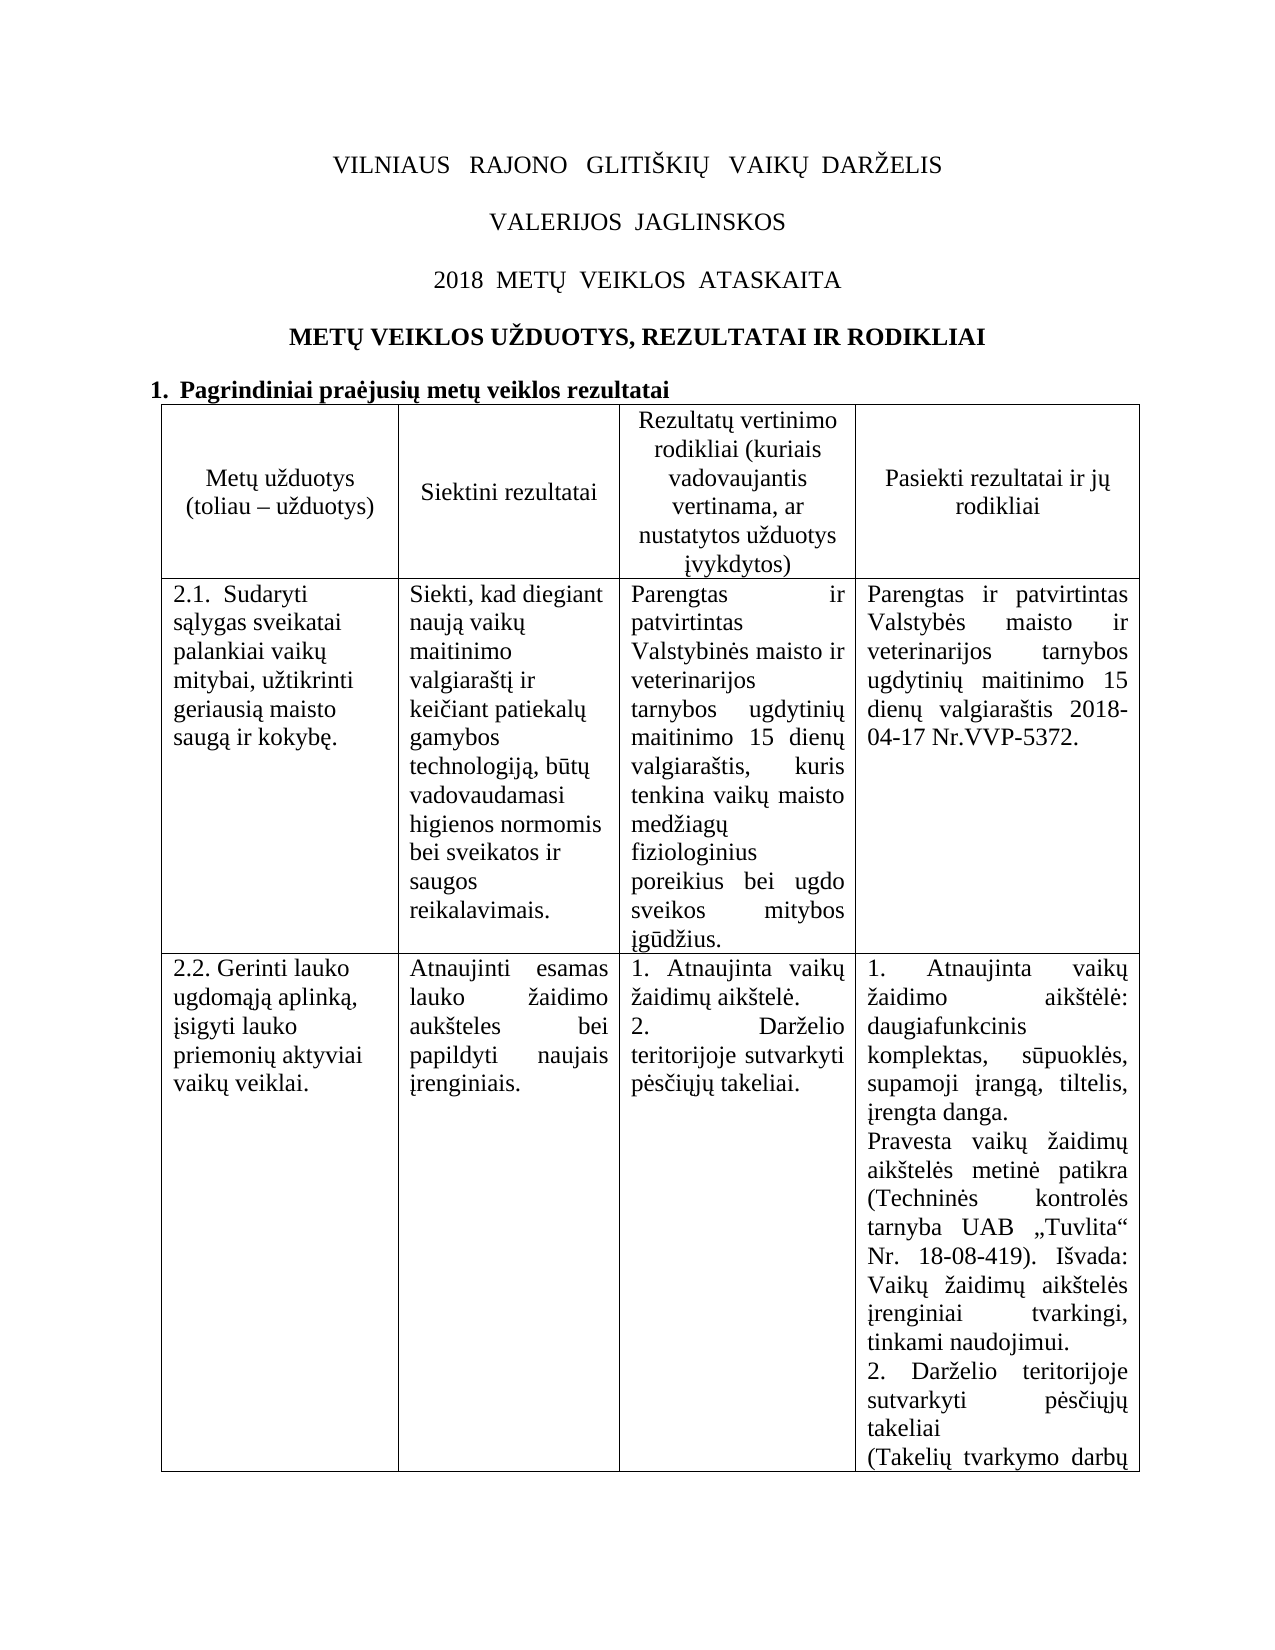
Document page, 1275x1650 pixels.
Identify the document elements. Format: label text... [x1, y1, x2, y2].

text VALERIJOS JAGLINSKOS [150, 207, 1125, 236]
table_cell Parengtas ir patvirtintas Valstybinės maisto ir veterinarijos tarnybos ugdytinių maitinimo 15 dienų valgiaraštis, kuris tenkina vaikų maisto medžiagų fiziologinius poreikius bei ugdo sveikos mitybos įgūdžius. [620, 579, 855, 952]
text 1. Pagrindiniai praėjusių metų veiklos rezultatai [150, 375, 1125, 404]
text VILNIAUS RAJONO GLITIŠKIŲ VAIKŲ DARŽELIS [150, 150, 1125, 179]
table_cell Parengtas ir patvirtintas Valstybės maisto ir veterinarijos tarnybos ugdytinių maitinimo 15 dienų valgiaraštis 2018-04-17 Nr.VVP-5372. [856, 579, 1139, 952]
text 2018 METŲ VEIKLOS ATASKAITA [150, 265, 1125, 294]
table_header Pasiekti rezultatai ir jų rodikliai [856, 405, 1139, 578]
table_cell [620, 954, 855, 1471]
table_header Metų užduotys (toliau – užduotys) [162, 405, 398, 578]
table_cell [162, 954, 398, 1471]
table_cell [399, 954, 619, 1471]
text METŲ VEIKLOS UŽDUOTYS, REZULTATAI IR RODIKLIAI [150, 322, 1125, 351]
table_header Siektini rezultatai [399, 405, 619, 578]
table_cell 2.1. Sudaryti sąlygas sveikatai palankiai vaikų mitybai, užtikrinti geriausią maisto saugą ir kokybę. [162, 579, 398, 952]
table_cell Siekti, kad diegiant naują vaikų maitinimo valgiaraštį ir keičiant patiekalų gamybos technologiją, būtų vadovaudamasi higienos normomis bei sveikatos ir saugos reikalavimais. [399, 579, 619, 952]
table_header Rezultatų vertinimo rodikliai (kuriais vadovaujantis vertinama, ar nustatytos užduotys įvykdytos) [620, 405, 855, 578]
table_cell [856, 954, 1139, 1471]
